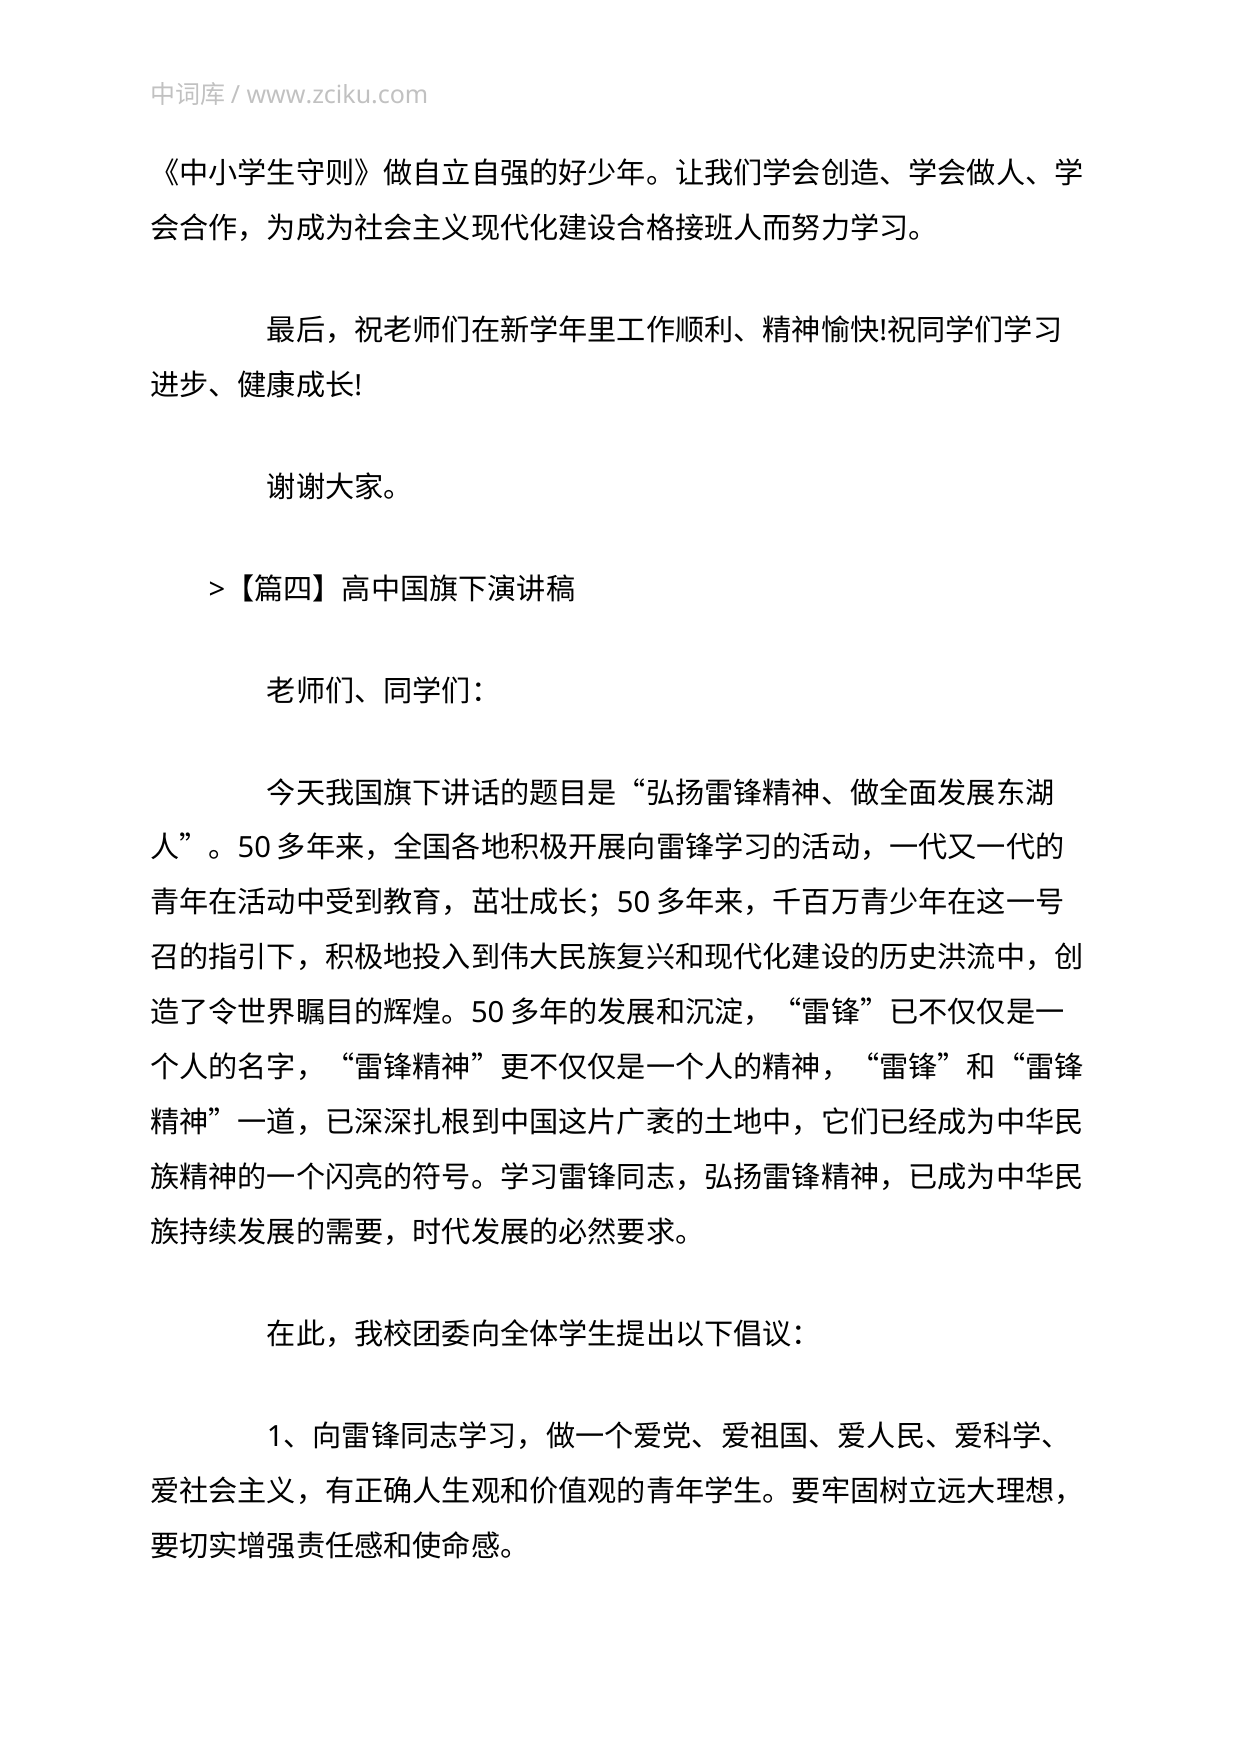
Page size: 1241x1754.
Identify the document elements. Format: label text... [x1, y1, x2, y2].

text 老师们、同学们： [150, 667, 1090, 710]
text >【篇四】高中国旗下演讲稿 [150, 565, 1090, 608]
text 1、向雷锋同志学习，做一个爱党、爱祖国、爱人民、爱科学、爱社会主义，有正确人生观和价值观的青年学生。要牢固树立远大理想，要切实增强责任感和使命感。 [150, 1412, 1090, 1564]
text 谢谢大家。 [150, 464, 1090, 506]
text 最后，祝老师们在新学年里工作顺利、精神愉快!祝同学们学习进步、健康成长! [150, 307, 1090, 404]
text 今天我国旗下讲话的题目是“弘扬雷锋精神、做全面发展东湖人”。50多年来，全国各地积极开展向雷锋学习的活动，一代又一代的青年在活动中受到教育，茁壮成长；50多年来，千百万青少年在这一号召的指引下，积极地投入到伟大民族复兴和现代化建设的历史洪流中，创造了令世界瞩目的辉煌。50多年的发展和沉淀，“雷锋”已不仅仅是一个人的名字，“雷锋精神”更不仅仅是一个人的精神，“雷锋”和“雷锋精神”一道，已深深扎根到中国这片广袤的土地中，它们已经成为中华民族精神的一个闪亮的符号。学习雷锋同志，弘扬雷锋精神，已成为中华民族持续发展的需要，时代发展的必然要求。 [150, 769, 1090, 1251]
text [150, 150, 1090, 247]
text 在此，我校团委向全体学生提出以下倡议： [150, 1310, 1090, 1353]
